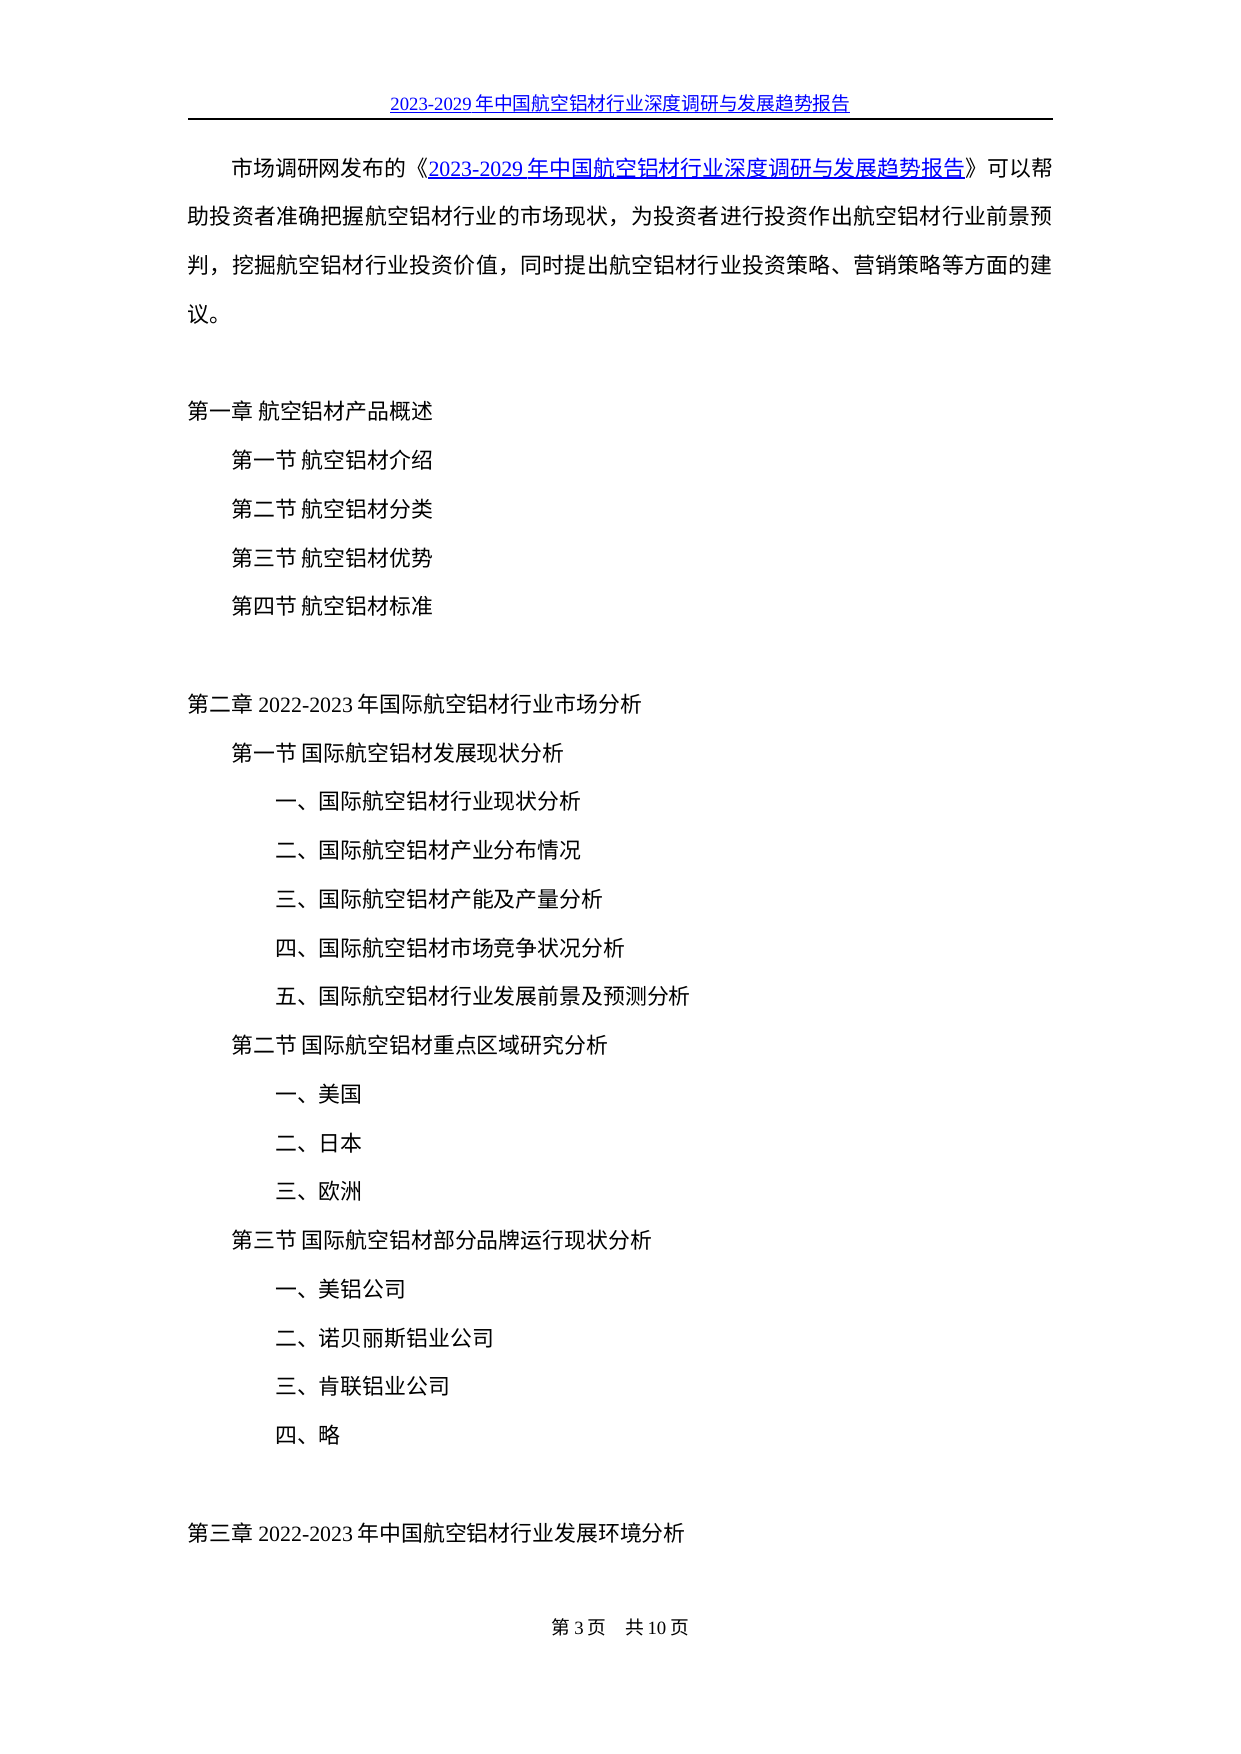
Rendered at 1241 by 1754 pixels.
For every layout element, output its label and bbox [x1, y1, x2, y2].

text [187, 150, 1053, 1548]
